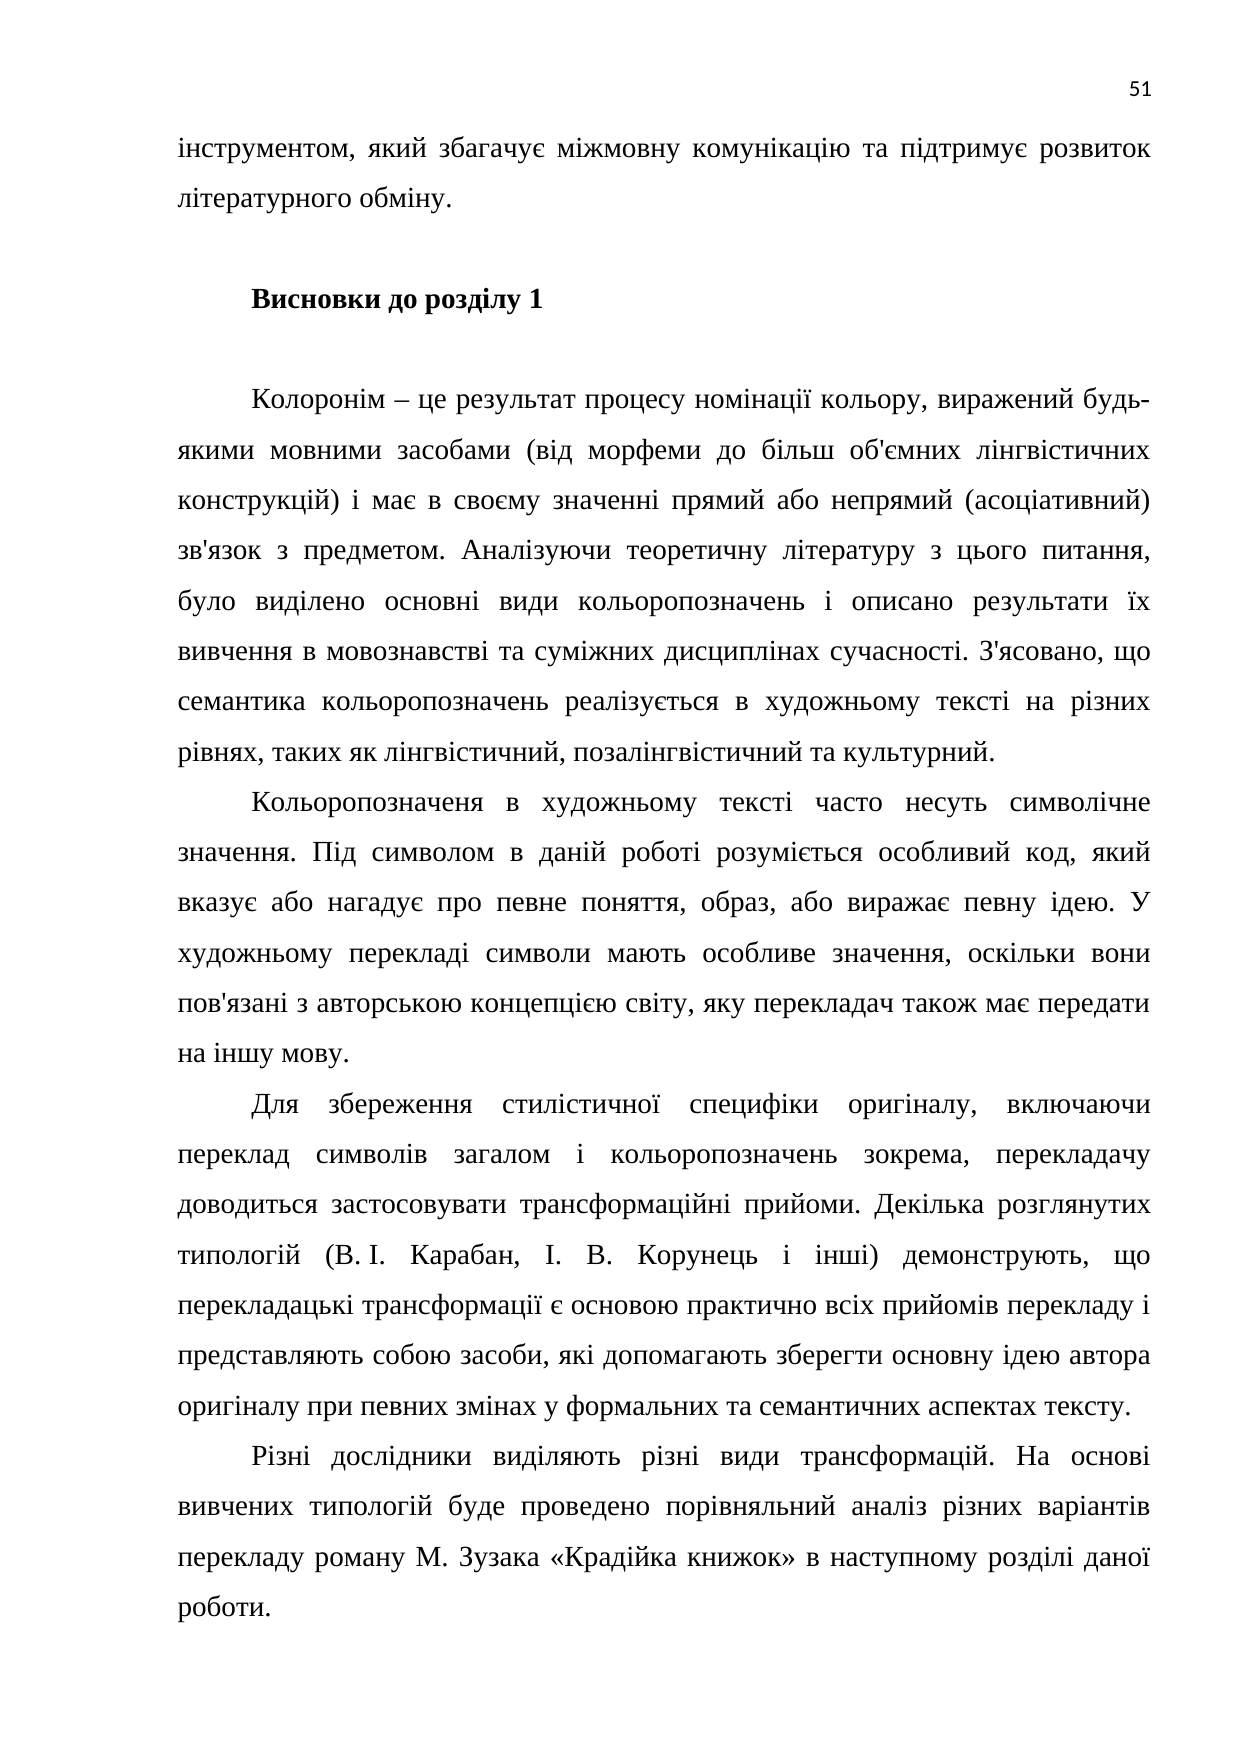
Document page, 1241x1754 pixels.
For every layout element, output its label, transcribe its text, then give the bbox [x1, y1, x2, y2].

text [177, 130, 1152, 214]
text Різні дослідники виділяють різні види трансформацій. На основі вивчених типологій буде проведено порівняльний аналіз різних варіантів перекладу роману М. Зузака «Крадійка книжок» в наступному розділі даної роботи. [177, 1438, 1152, 1622]
text Для збереження стилістичної специфіки оригіналу, включаючи переклад символів загалом і кольоропозначень зокрема, перекладачу доводиться застосовувати трансформаційні прийоми. Декілька розглянутих типологій (В. І. Карабан, І. В. Корунець і інші) демонструють, що перекладацькі трансформації є основою практично всіх прийомів перекладу і представляють собою засоби, які допомагають зберегти основну ідею автора оригіналу при певних змінах у формальних та семантичних аспектах тексту. [177, 1086, 1152, 1421]
text Колоронім – це результат процесу номінації кольору, виражений будь-якими мовними засобами (від морфеми до більш об'ємних лінгвістичних конструкцій) і має в своєму значенні прямий або непрямий (асоціативний) зв'язок з предметом. Аналізуючи теоретичну літературу з цього питання, було виділено основні види кольоропозначень і описано результати їх вивчення в мовознавстві та суміжних дисциплінах сучасності. З'ясовано, що семантика кольоропозначень реалізується в художньому тексті на різних рівнях, таких як лінгвістичний, позалінгвістичний та культурний. [177, 381, 1152, 767]
subtitle Висновки до розділу 1 [177, 281, 1152, 314]
text Кольоропозначеня в художньому тексті часто несуть символічне значення. Під символом в даній роботі розуміється особливий код, який вказує або нагадує про певне поняття, образ, або виражає певну ідею. У художньому перекладі символи мають особливе значення, оскільки вони пов'язані з авторською концепцією світу, яку перекладач також має передати на іншу мову. [177, 784, 1152, 1069]
